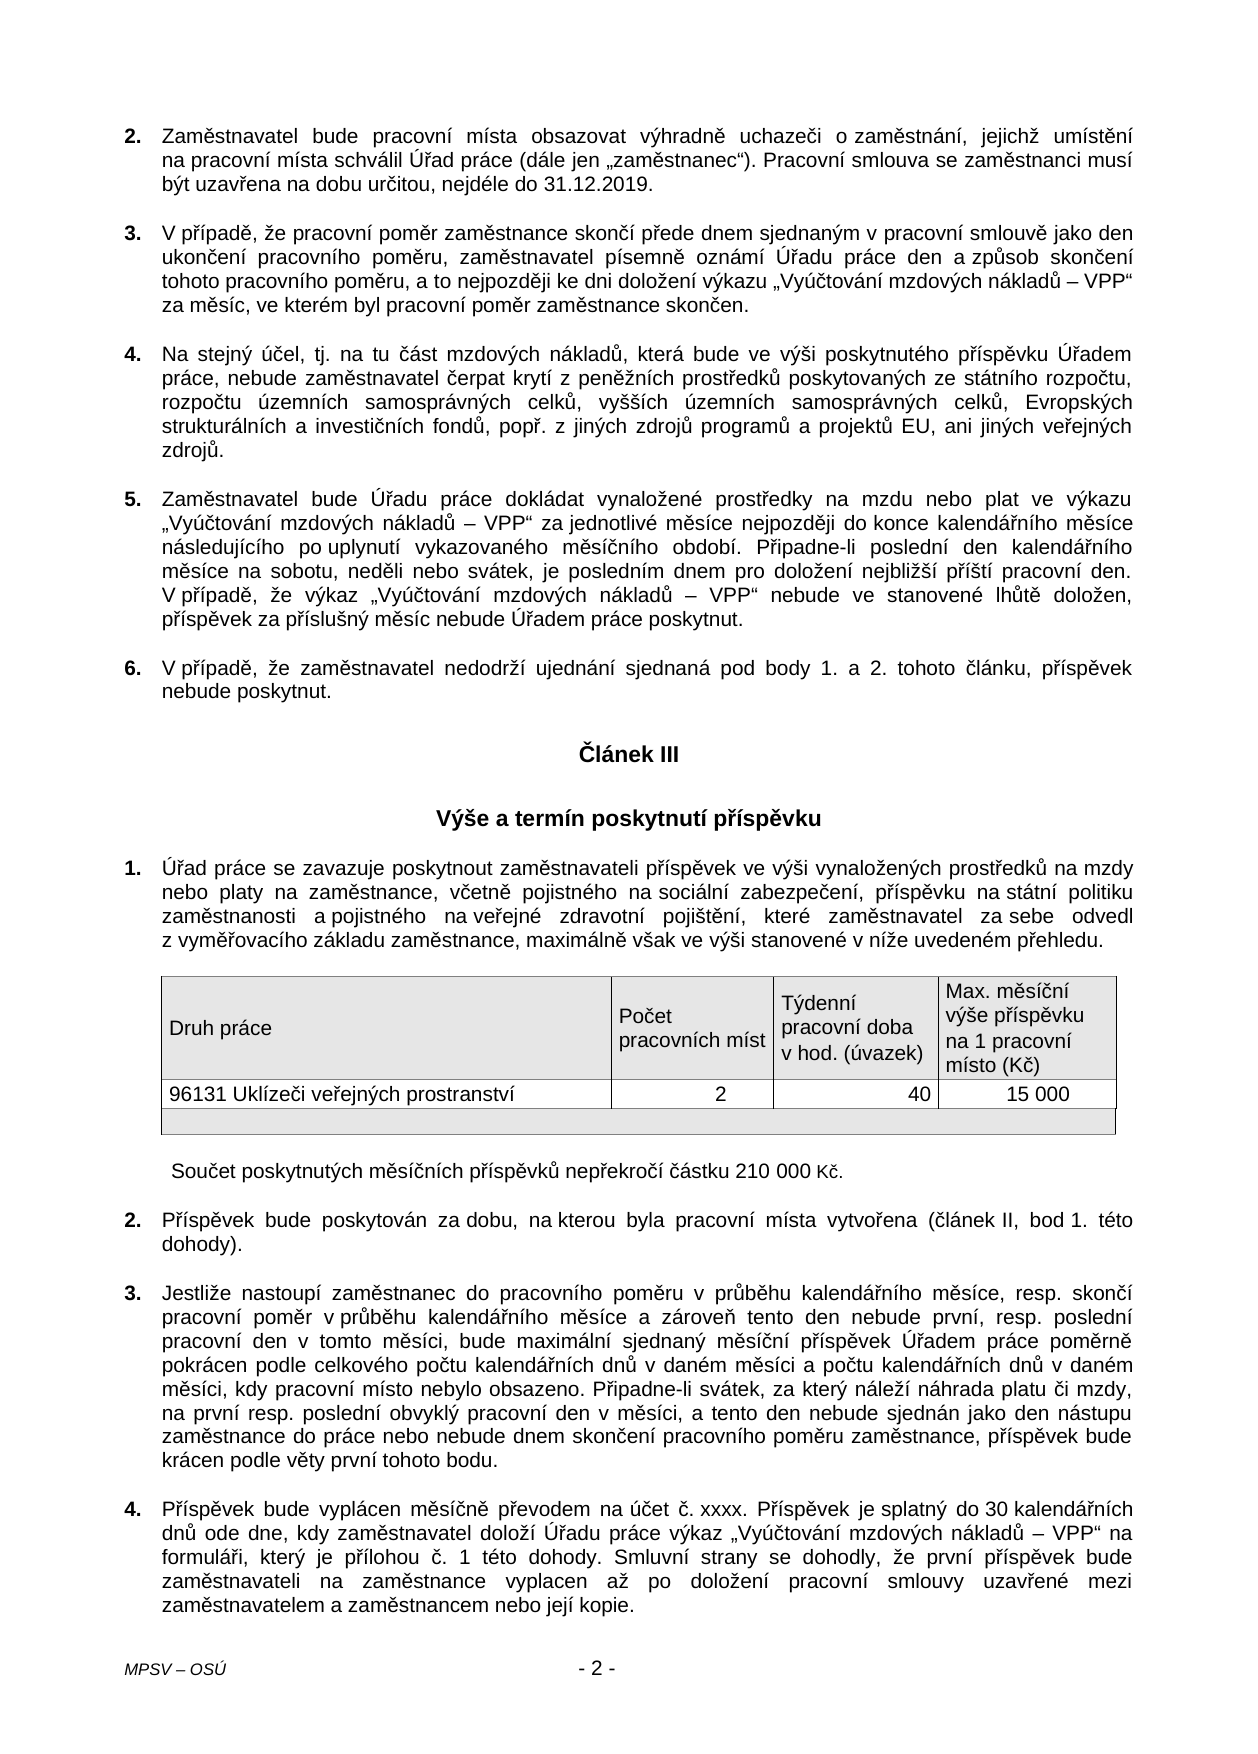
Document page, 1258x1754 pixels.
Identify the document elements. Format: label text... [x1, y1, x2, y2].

table_cell [929, 1109, 1115, 1134]
table_header Druh práce [162, 977, 611, 1079]
list Na stejný účel, tj. na tu část mzdových nákladů, která bude ve výši poskytnutého příspěvku Úřadem práce, nebude zaměstnavatel čerpat krytí z peněžních prostředků poskytovaných ze státního rozpočtu, rozpočtu územních samosprávných celků, vyšších územních samosprávných celků, Evropských strukturálních a investičních fondů, popř. z jiných zdrojů programů a projektů EU, ani jiných veřejných zdrojů. [124, 342, 1133, 462]
table_cell [162, 1109, 751, 1134]
list V případě, že pracovní poměr zaměstnance skončí přede dnem sjednaným v pracovní smlouvě jako den ukončení pracovního poměru, zaměstnavatel písemně oznámí Úřadu práce den a způsob skončení tohoto pracovního poměru, a to nejpozději ke dni doložení výkazu „Vyúčtování mzdových nákladů – VPP“ za měsíc, ve kterém byl pracovní poměr zaměstnance skončen. [124, 221, 1133, 317]
list Úřad práce se zavazuje poskytnout zaměstnavateli příspěvek ve výši vynaložených prostředků na mzdy nebo platy na zaměstnance, včetně pojistného na sociální zabezpečení, příspěvku na státní politiku zaměstnanosti a pojistného na veřejné zdravotní pojištění, které zaměstnavatel za sebe odvedl z vyměřovacího základu zaměstnance, maximálně však ve výši stanovené v níže uvedeném přehledu. [124, 856, 1133, 952]
table_cell [751, 1109, 929, 1134]
list Příspěvek bude vyplácen měsíčně převodem na účet č. xxxx. Příspěvek je splatný do 30 kalendářních dnů ode dne, kdy zaměstnavatel doloží Úřadu práce výkaz „Vyúčtování mzdových nákladů – VPP“ na formuláři, který je přílohou č. 1 této dohody. Smluvní strany se dohodly, že první příspěvek bude zaměstnavateli na zaměstnance vyplacen až po doložení pracovní smlouvy uzavřené mezi zaměstnavatelem a zaměstnancem nebo její kopie. [124, 1497, 1133, 1617]
list Zaměstnavatel bude pracovní místa obsazovat výhradně uchazeči o zaměstnání, jejichž umístění na pracovní místa schválil Úřad práce (dále jen „zaměstnanec“). Pracovní smlouva se zaměstnanci musí být uzavřena na dobu určitou, nejdéle do 31.12.2019. [124, 124, 1133, 196]
list V případě, že zaměstnavatel nedodrží ujednání sjednaná pod body 1. a 2. tohoto článku, příspěvek nebude poskytnut. [124, 655, 1133, 703]
list Příspěvek bude poskytován za dobu, na kterou byla pracovní místa vytvořena (článek II, bod 1. této dohody). [124, 1208, 1133, 1256]
table_header Max. měsíční výše příspěvku na 1 pracovní místo (Kč) [939, 977, 1116, 1079]
table_cell 2 [612, 1080, 773, 1108]
text Součet poskytnutých měsíčních příspěvků nepřekročí částku 210 000 Kč. [124, 1159, 1133, 1183]
table_cell 15 000 [939, 1080, 1116, 1108]
list Zaměstnavatel bude Úřadu práce dokládat vynaložené prostředky na mzdu nebo plat ve výkazu „Vyúčtování mzdových nákladů – VPP“ za jednotlivé měsíce nejpozději do konce kalendářního měsíce následujícího po uplynutí vykazovaného měsíčního období. Připadne-li poslední den kalendářního měsíce na sobotu, neděli nebo svátek, je posledním dnem pro doložení nejbližší příští pracovní den. V případě, že výkaz „Vyúčtování mzdových nákladů – VPP“ nebude ve stanovené lhůtě doložen, příspěvek za příslušný měsíc nebude Úřadem práce poskytnut. [124, 487, 1133, 630]
text Výše a termín poskytnutí příspěvku [124, 804, 1133, 831]
list Jestliže nastoupí zaměstnanec do pracovního poměru v průběhu kalendářního měsíce, resp. skončí pracovní poměr v průběhu kalendářního měsíce a zároveň tento den nebude první, resp. poslední pracovní den v tomto měsíci, bude maximální sjednaný měsíční příspěvek Úřadem práce poměrně pokrácen podle celkového počtu kalendářních dnů v daném měsíci a počtu kalendářních dnů v daném měsíci, kdy pracovní místo nebylo obsazeno. Připadne-li svátek, za který náleží náhrada platu či mzdy, na první resp. poslední obvyklý pracovní den v měsíci, a tento den nebude sjednán jako den nástupu zaměstnance do práce nebo nebude dnem skončení pracovního poměru zaměstnance, příspěvek bude krácen podle věty první tohoto bodu. [124, 1281, 1133, 1472]
table_header Počet pracovních míst [612, 977, 773, 1079]
table_cell 96131 Uklízeči veřejných prostranství [162, 1080, 611, 1108]
table_header Týdenní pracovní doba v hod. (úvazek) [774, 977, 938, 1079]
table_cell 40 [774, 1080, 938, 1108]
text Článek III [124, 741, 1133, 767]
